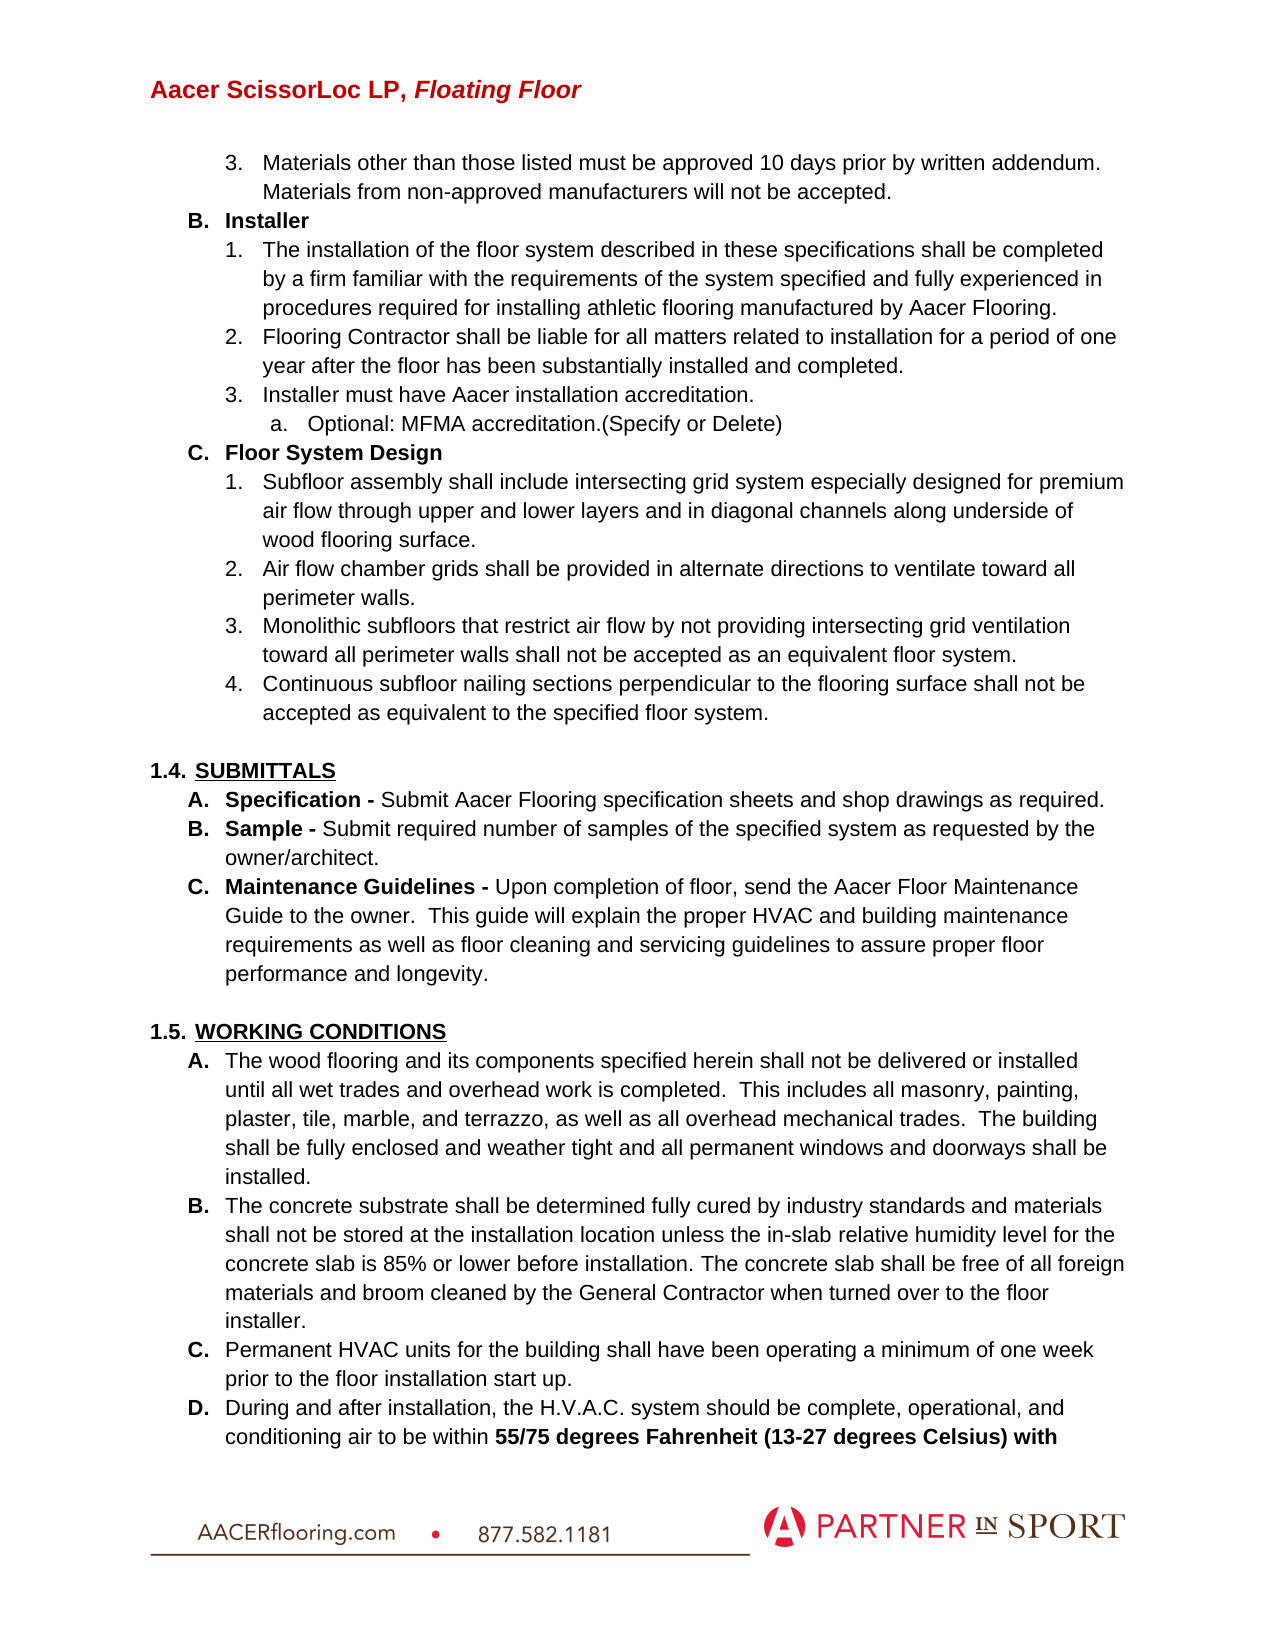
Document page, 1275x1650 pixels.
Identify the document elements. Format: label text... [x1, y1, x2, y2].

list Installer must have Aacer installation accreditation. [225, 382, 1125, 407]
picture [150, 1490, 1125, 1575]
list Subfloor assembly shall include intersecting grid system especially designed for premium air flow through upper and lower layers and in diagonal channels along underside of wood flooring surface. [225, 468, 1125, 552]
list WORKING CONDITIONS [150, 1019, 1125, 1044]
list Floor System Design [187, 439, 1125, 465]
list Air flow chamber grids shall be provided in alternate directions to ventilate toward all perimeter walls. [225, 555, 1125, 609]
list Flooring Contractor shall be liable for all matters related to installation for a period of one year after the floor has been substantially installed and completed. [225, 324, 1125, 378]
list The wood flooring and its components specified herein shall not be delivered or installed until all wet trades and overhead work is completed. This includes all masonry, painting, plaster, tile, marble, and terrazzo, as well as all overhead mechanical trades. The building shall be fully enclosed and weather tight and all permanent windows and doorways shall be installed. [187, 1048, 1125, 1189]
list Specification - Submit Aacer Flooring specification sheets and shop drawings as required. [187, 787, 1125, 812]
list The concrete substrate shall be determined fully cured by industry standards and materials shall not be stored at the installation location unless the in-slab relative humidity level for the concrete slab is 85% or lower before installation. The concrete slab shall be free of all foreign materials and broom cleaned by the General Contractor when turned over to the floor installer. [187, 1192, 1125, 1333]
list Maintenance Guidelines - Upon completion of floor, send the Aacer Floor Maintenance Guide to the owner. This guide will explain the proper HVAC and building maintenance requirements as well as floor cleaning and servicing guidelines to assure proper floor performance and longevity. [187, 874, 1125, 986]
list Materials other than those listed must be approved 10 days prior by written addendum. Materials from non-approved manufacturers will not be accepted. [225, 150, 1125, 204]
list Continuous subfloor nailing sections perpendicular to the flooring surface shall not be accepted as equivalent to the specified floor system. [225, 671, 1125, 725]
list Monolithic subfloors that restrict air flow by not providing intersecting grid ventilation toward all perimeter walls shall not be accepted as an equivalent floor system. [225, 613, 1125, 667]
list Installer [187, 208, 1125, 233]
list SUBMITTALS [150, 758, 1125, 783]
list Permanent HVAC units for the building shall have been operating a minimum of one week prior to the floor installation start up. [187, 1337, 1125, 1391]
list The installation of the floor system described in these specifications shall be completed by a firm familiar with the requirements of the system specified and fully experienced in procedures required for installing athletic flooring manufactured by Aacer Flooring. [225, 237, 1125, 320]
list Optional: MFMA accreditation.(Specify or Delete) [270, 411, 1125, 436]
list Sample - Submit required number of samples of the specified system as requested by the owner/architect. [187, 816, 1125, 870]
